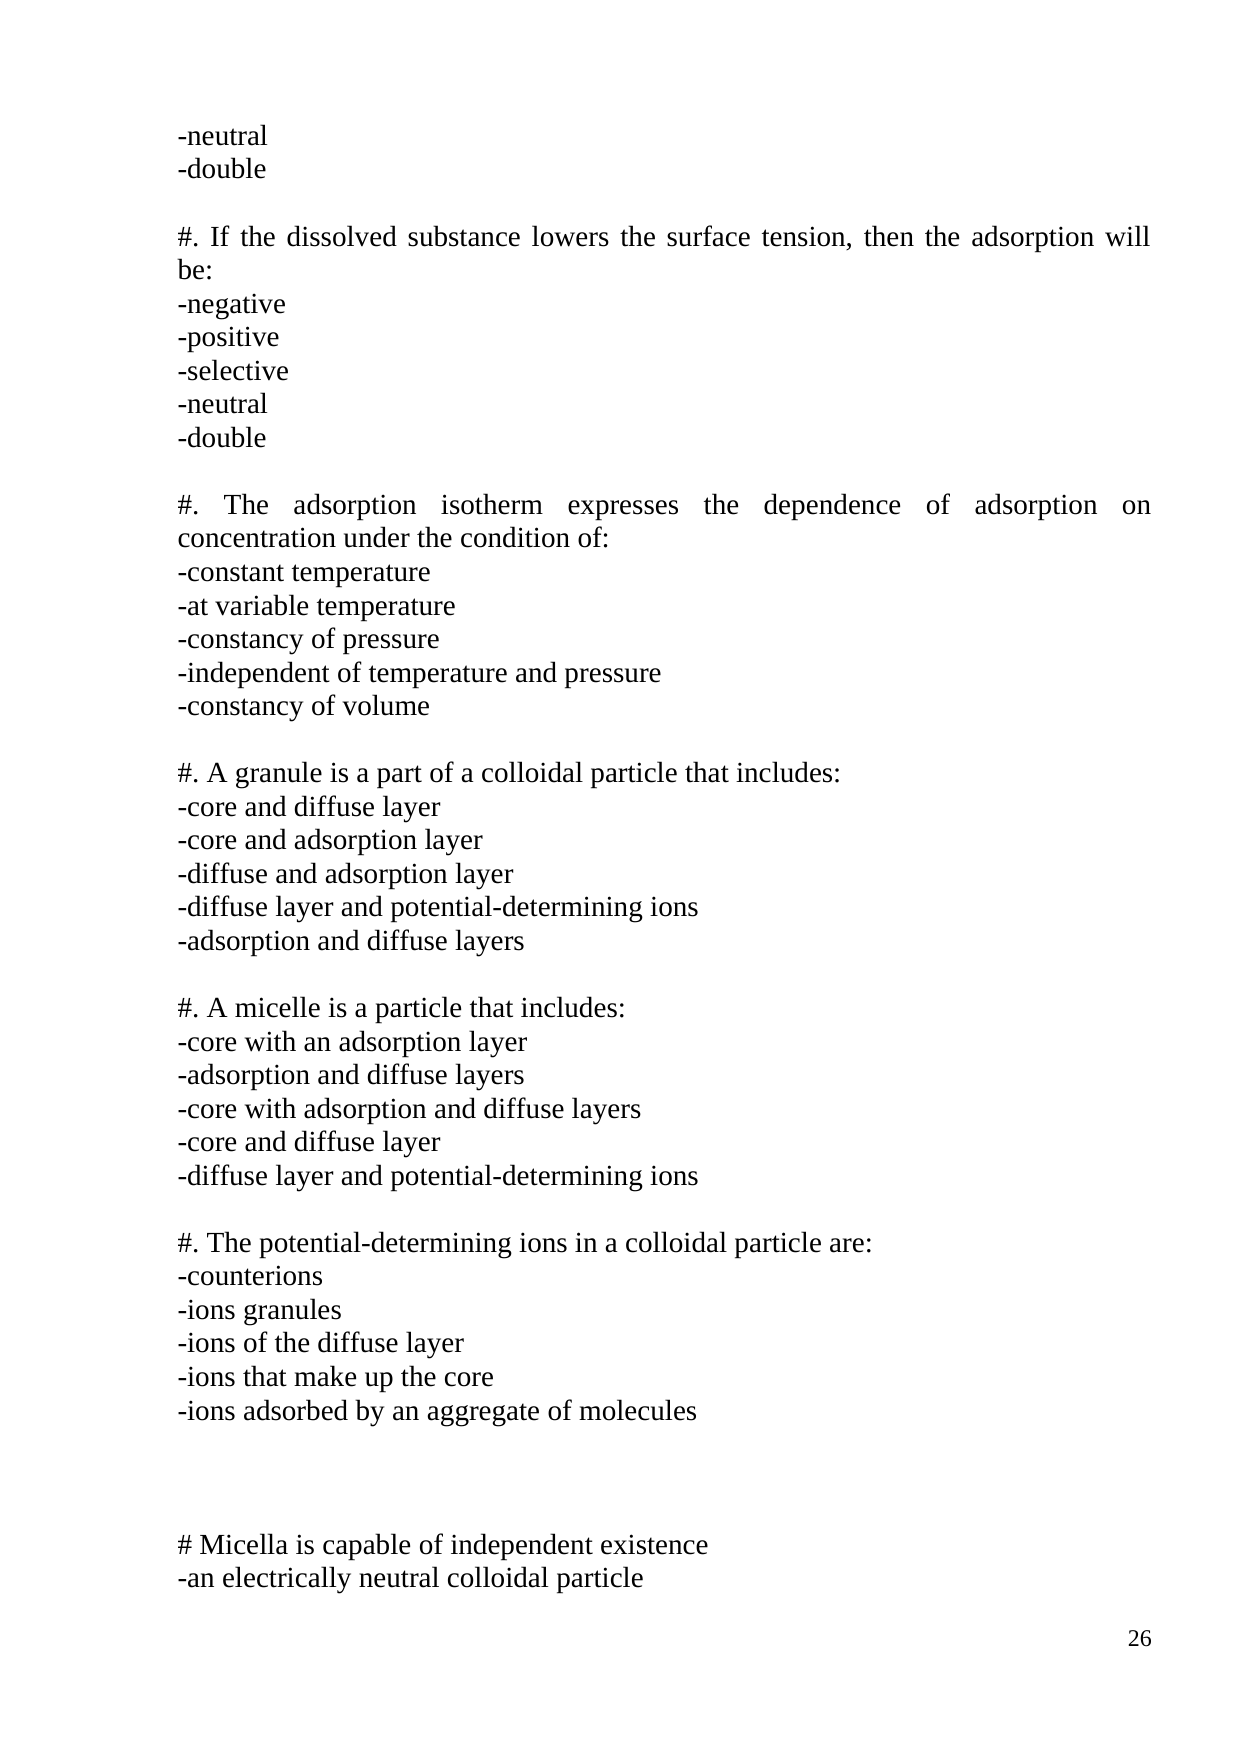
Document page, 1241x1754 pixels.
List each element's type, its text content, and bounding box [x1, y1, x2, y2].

text #. If the dissolved substance lowers the surface tension, then the adsorption will be: [177, 219, 1152, 286]
text -diffuse layer and potential-determining ions [177, 1158, 1152, 1191]
text -diffuse and adsorption layer [177, 856, 1152, 889]
text -constancy of volume [177, 688, 1152, 722]
text -an electrically neutral colloidal particle [177, 1560, 1152, 1594]
text -core with an adsorption layer [177, 1024, 1152, 1057]
text #. The potential-determining ions in a colloidal particle are: [177, 1225, 1152, 1258]
text -diffuse layer and potential-determining ions [177, 889, 1152, 923]
text #. A granule is a part of a colloidal particle that includes: [177, 755, 1152, 789]
text -core and adsorption layer [177, 822, 1152, 856]
text -constant temperature [177, 554, 1152, 588]
text -constancy of pressure [177, 621, 1152, 655]
text -ions that make up the core [177, 1359, 1152, 1393]
text -counterions [177, 1258, 1152, 1292]
text -ions of the diffuse layer [177, 1326, 1152, 1359]
text -neutral [177, 118, 1152, 152]
text -core and diffuse layer [177, 1124, 1152, 1158]
text -independent of temperature and pressure [177, 655, 1152, 688]
text # Micella is capable of independent existence [177, 1527, 1152, 1560]
text -positive [177, 319, 1152, 353]
text -core with adsorption and diffuse layers [177, 1091, 1152, 1124]
text -adsorption and diffuse layers [177, 923, 1152, 957]
text #. A micelle is a particle that includes: [177, 990, 1152, 1024]
text -ions adsorbed by an aggregate of molecules [177, 1393, 1152, 1426]
text -negative [177, 286, 1152, 319]
text -neutral [177, 386, 1152, 420]
text -adsorption and diffuse layers [177, 1057, 1152, 1091]
text -double [177, 420, 1152, 453]
text -selective [177, 353, 1152, 386]
text -ions granules [177, 1292, 1152, 1326]
text -double [177, 152, 1152, 185]
text -at variable temperature [177, 588, 1152, 621]
text #. The adsorption isotherm expresses the dependence of adsorption on concentration under the condition of: [177, 487, 1152, 554]
text -core and diffuse layer [177, 789, 1152, 822]
